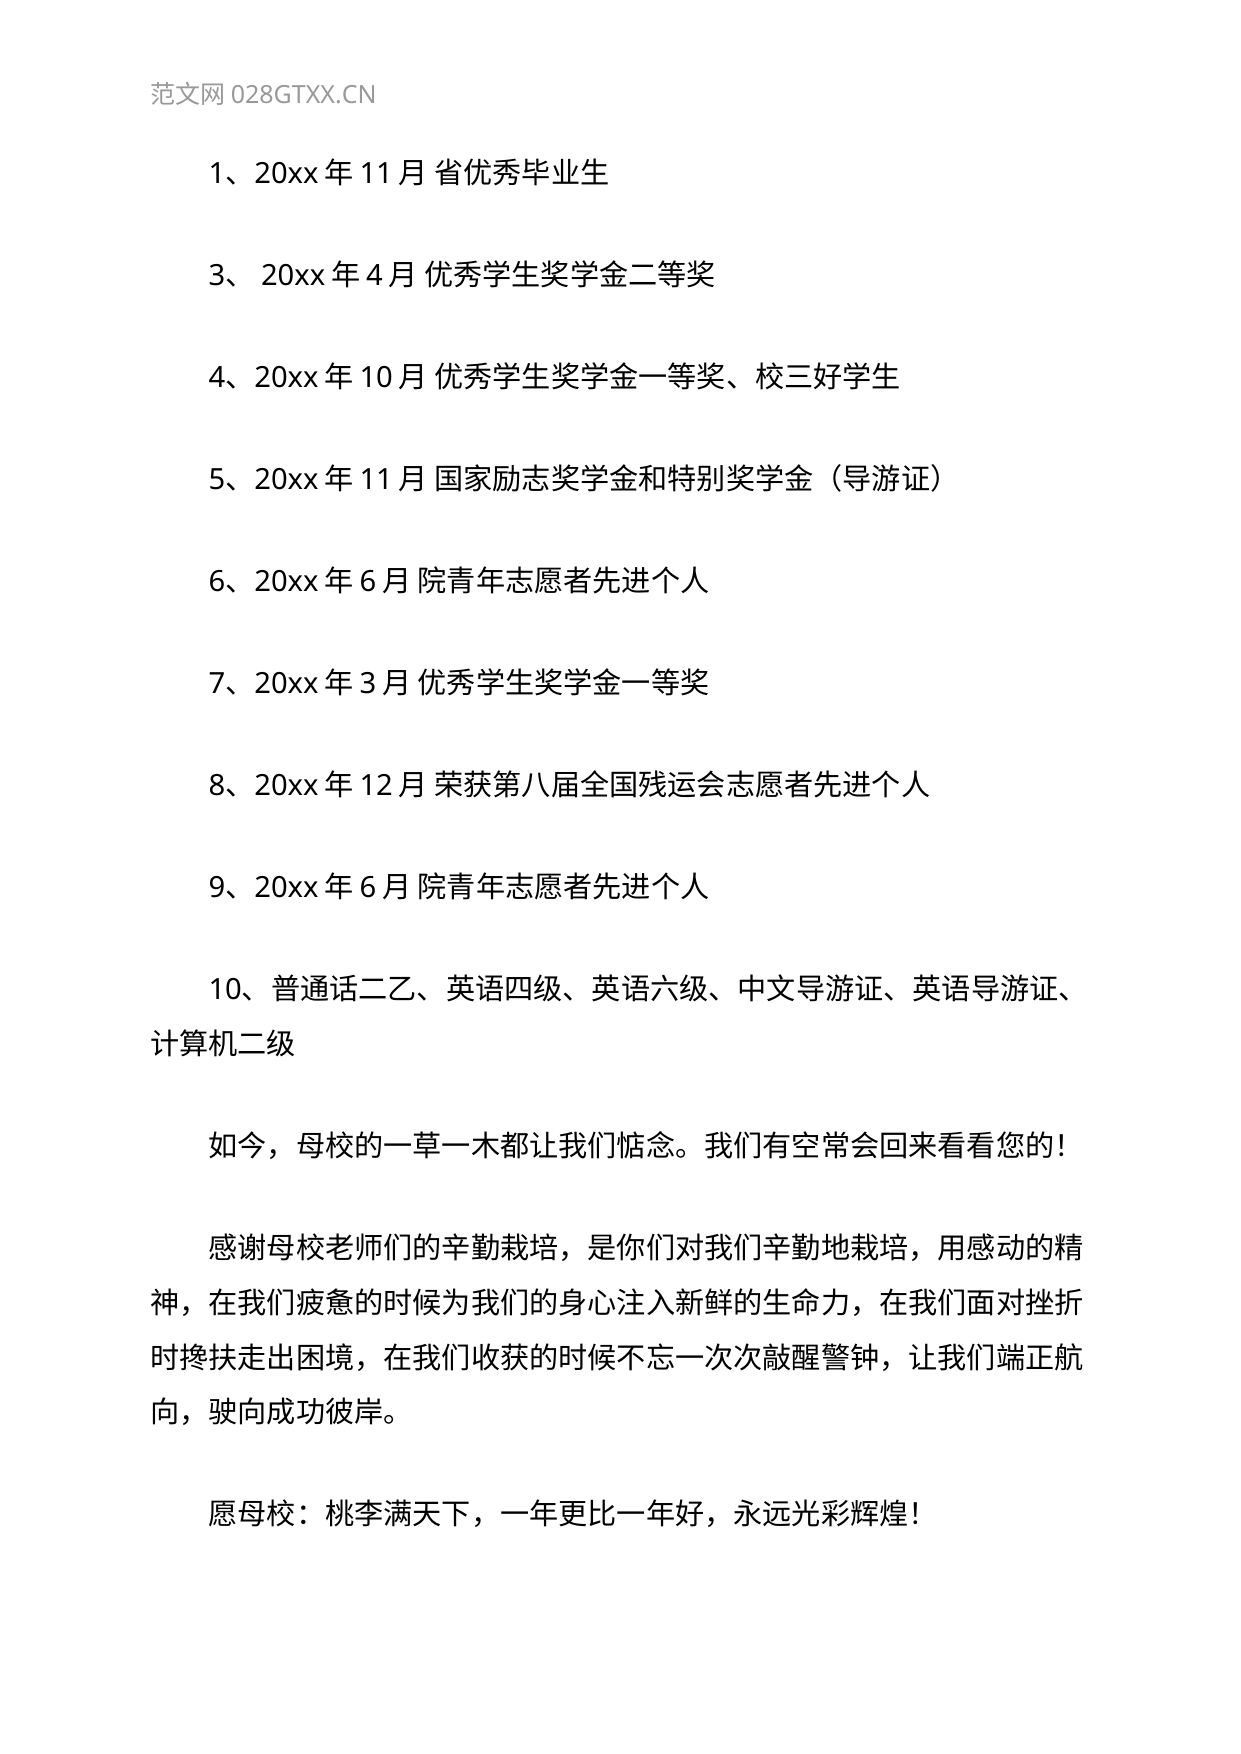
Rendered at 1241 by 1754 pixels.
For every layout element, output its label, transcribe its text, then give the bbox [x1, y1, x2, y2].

text 愿母校：桃李满天下，一年更比一年好，永远光彩辉煌！ [150, 1491, 1090, 1533]
text 1、20xx年11月 省优秀毕业生 [150, 150, 1090, 192]
text 9、20xx年6月 院青年志愿者先进个人 [150, 864, 1090, 906]
text 如今，母校的一草一木都让我们惦念。我们有空常会回来看看您的！ [150, 1123, 1090, 1165]
text 10、普通话二乙、英语四级、英语六级、中文导游证、英语导游证、计算机二级 [150, 966, 1090, 1063]
text 3、 20xx年4月 优秀学生奖学金二等奖 [150, 252, 1090, 294]
text 感谢母校老师们的辛勤栽培，是你们对我们辛勤地栽培，用感动的精神，在我们疲惫的时候为我们的身心注入新鲜的生命力，在我们面对挫折时搀扶走出困境，在我们收获的时候不忘一次次敲醒警钟，让我们端正航向，驶向成功彼岸。 [150, 1224, 1090, 1431]
text 6、20xx年6月 院青年志愿者先进个人 [150, 558, 1090, 600]
text 5、20xx年11月 国家励志奖学金和特别奖学金（导游证） [150, 456, 1090, 498]
text 8、20xx年12月 荣获第八届全国残运会志愿者先进个人 [150, 762, 1090, 804]
text 7、20xx年3月 优秀学生奖学金一等奖 [150, 660, 1090, 702]
text 4、20xx年10月 优秀学生奖学金一等奖、校三好学生 [150, 354, 1090, 396]
